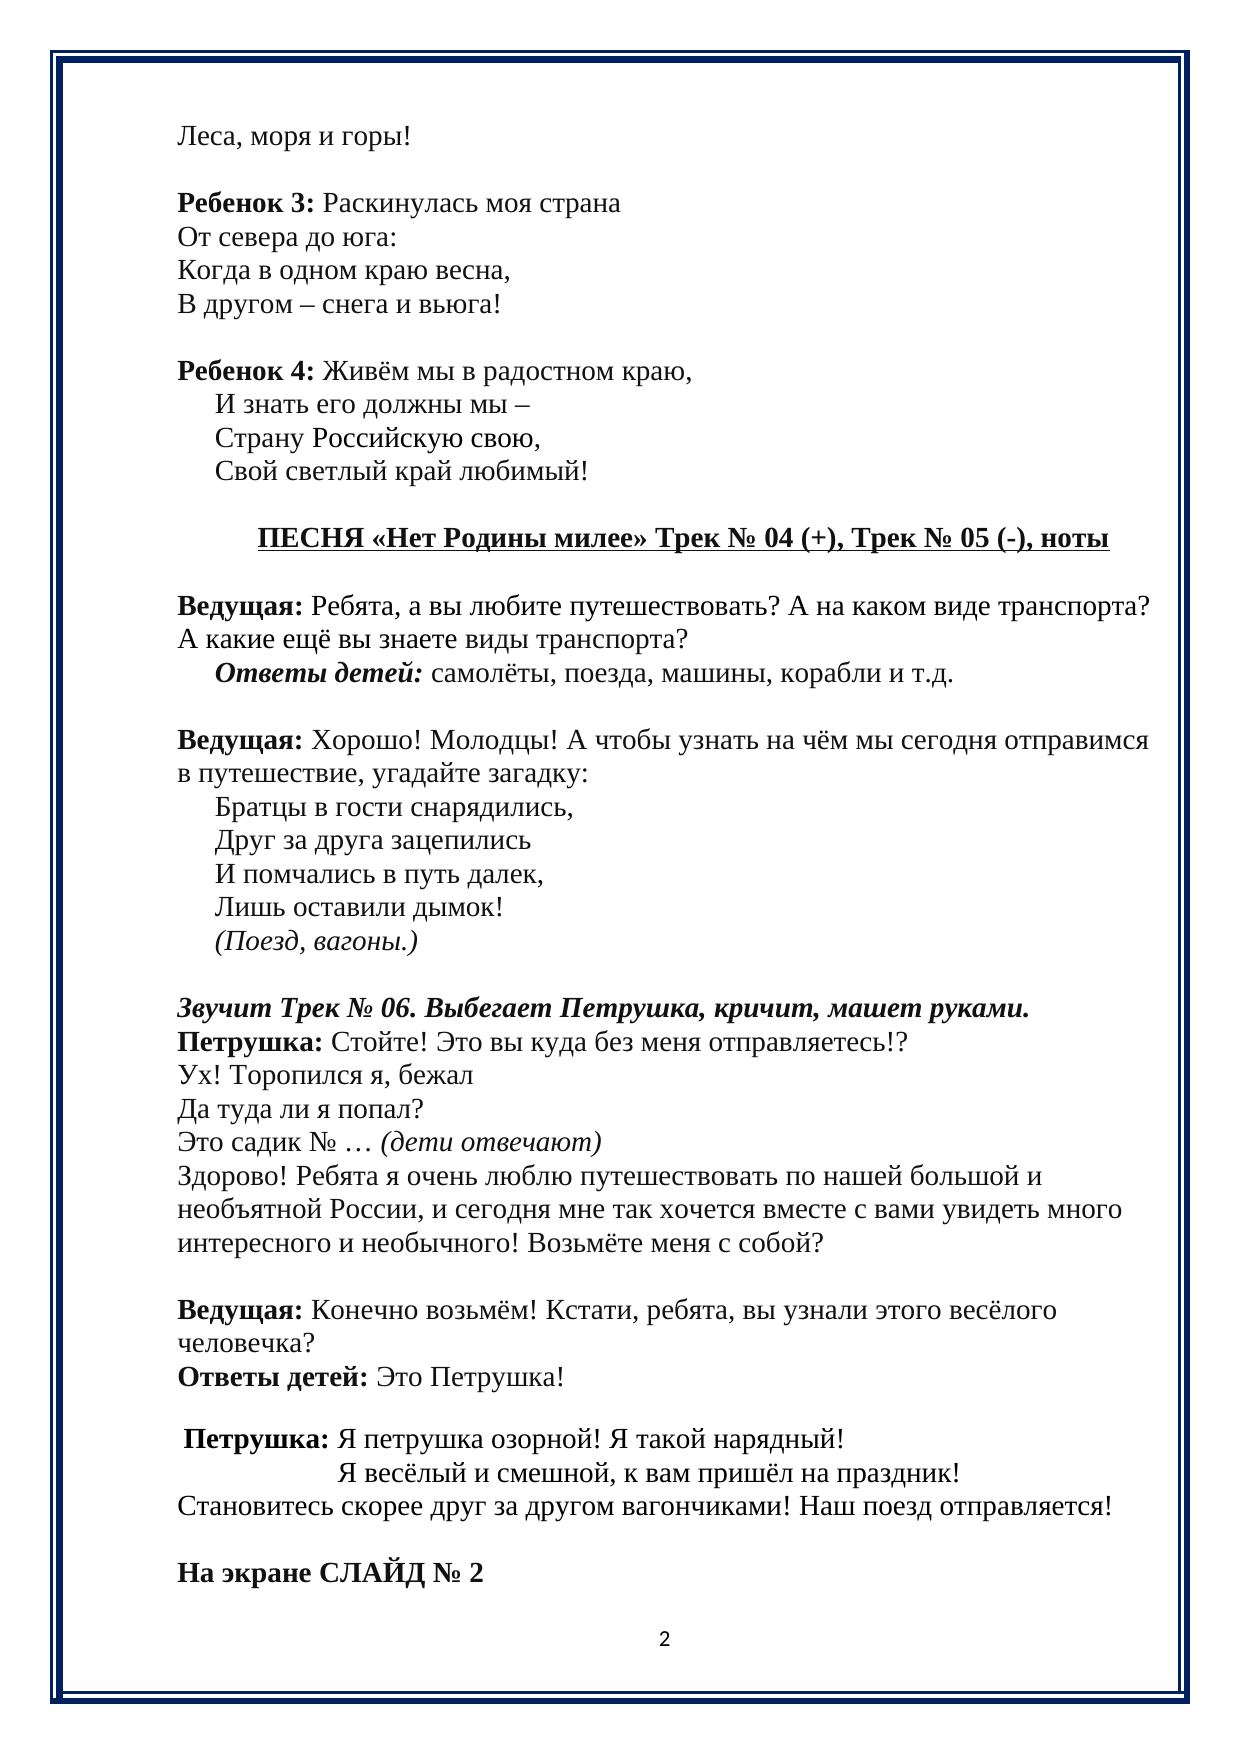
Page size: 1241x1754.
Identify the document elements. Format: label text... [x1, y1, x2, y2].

text В другом – снега и вьюга! [177, 286, 1152, 319]
text Леса, моря и горы! [177, 118, 1152, 152]
text ПЕСНЯ «Нет Родины милее» Трек № 04 (+), Трек № 05 (-), ноты [177, 521, 1152, 554]
text Страну Российскую свою, [177, 420, 1152, 453]
text Это садик № … (дети отвечают) [177, 1124, 1152, 1158]
text Ответы детей: самолёты, поезда, машины, корабли и т.д. [177, 655, 1152, 688]
text Братцы в гости снарядились, [177, 789, 1152, 822]
text Петрушка: Я петрушка озорной! Я такой нарядный! [177, 1421, 1152, 1455]
text Я весёлый и смешной, к вам пришёл на праздник! [177, 1455, 1152, 1488]
text Ведущая: Хорошо! Молодцы! А чтобы узнать на чём мы сегодня отправимся в путешествие, угадайте загадку: [177, 722, 1152, 789]
text Становитесь скорее друг за другом вагончиками! Наш поезд отправляется! [177, 1488, 1152, 1522]
text Да туда ли я попал? [177, 1091, 1152, 1124]
text Лишь оставили дымок! [177, 889, 1152, 923]
text Свой светлый край любимый! [177, 453, 1152, 487]
text Друг за друга зацепились [177, 822, 1152, 856]
text Ребенок 4: Живём мы в радостном краю, [177, 353, 1152, 386]
text На экране СЛАЙД № 2 [177, 1556, 1152, 1589]
text От севера до юга: [177, 219, 1152, 252]
text Петрушка: Стойте! Это вы куда без меня отправляетесь!? [177, 1024, 1152, 1057]
text Ведущая: Конечно возьмём! Кстати, ребята, вы узнали этого весёлого человечка? [177, 1292, 1152, 1359]
text Ребенок 3: Раскинулась моя страна [177, 185, 1152, 219]
text И помчались в путь далек, [177, 856, 1152, 889]
text Ведущая: Ребята, а вы любите путешествовать? А на каком виде транспорта? А какие ещё вы знаете виды транспорта? [177, 588, 1152, 655]
text Ответы детей: Это Петрушка! [177, 1359, 1152, 1393]
text Ух! Торопился я, бежал [177, 1057, 1152, 1091]
text (Поезд, вагоны.) [177, 923, 1152, 957]
text Когда в одном краю весна, [177, 252, 1152, 286]
text Звучит Трек № 06. Выбегает Петрушка, кричит, машет руками. [177, 990, 1152, 1024]
text И знать его должны мы – [177, 386, 1152, 420]
text Здорово! Ребята я очень люблю путешествовать по нашей большой и необъятной России, и сегодня мне так хочется вместе с вами увидеть много интересного и необычного! Возьмёте меня с собой? [177, 1158, 1152, 1258]
